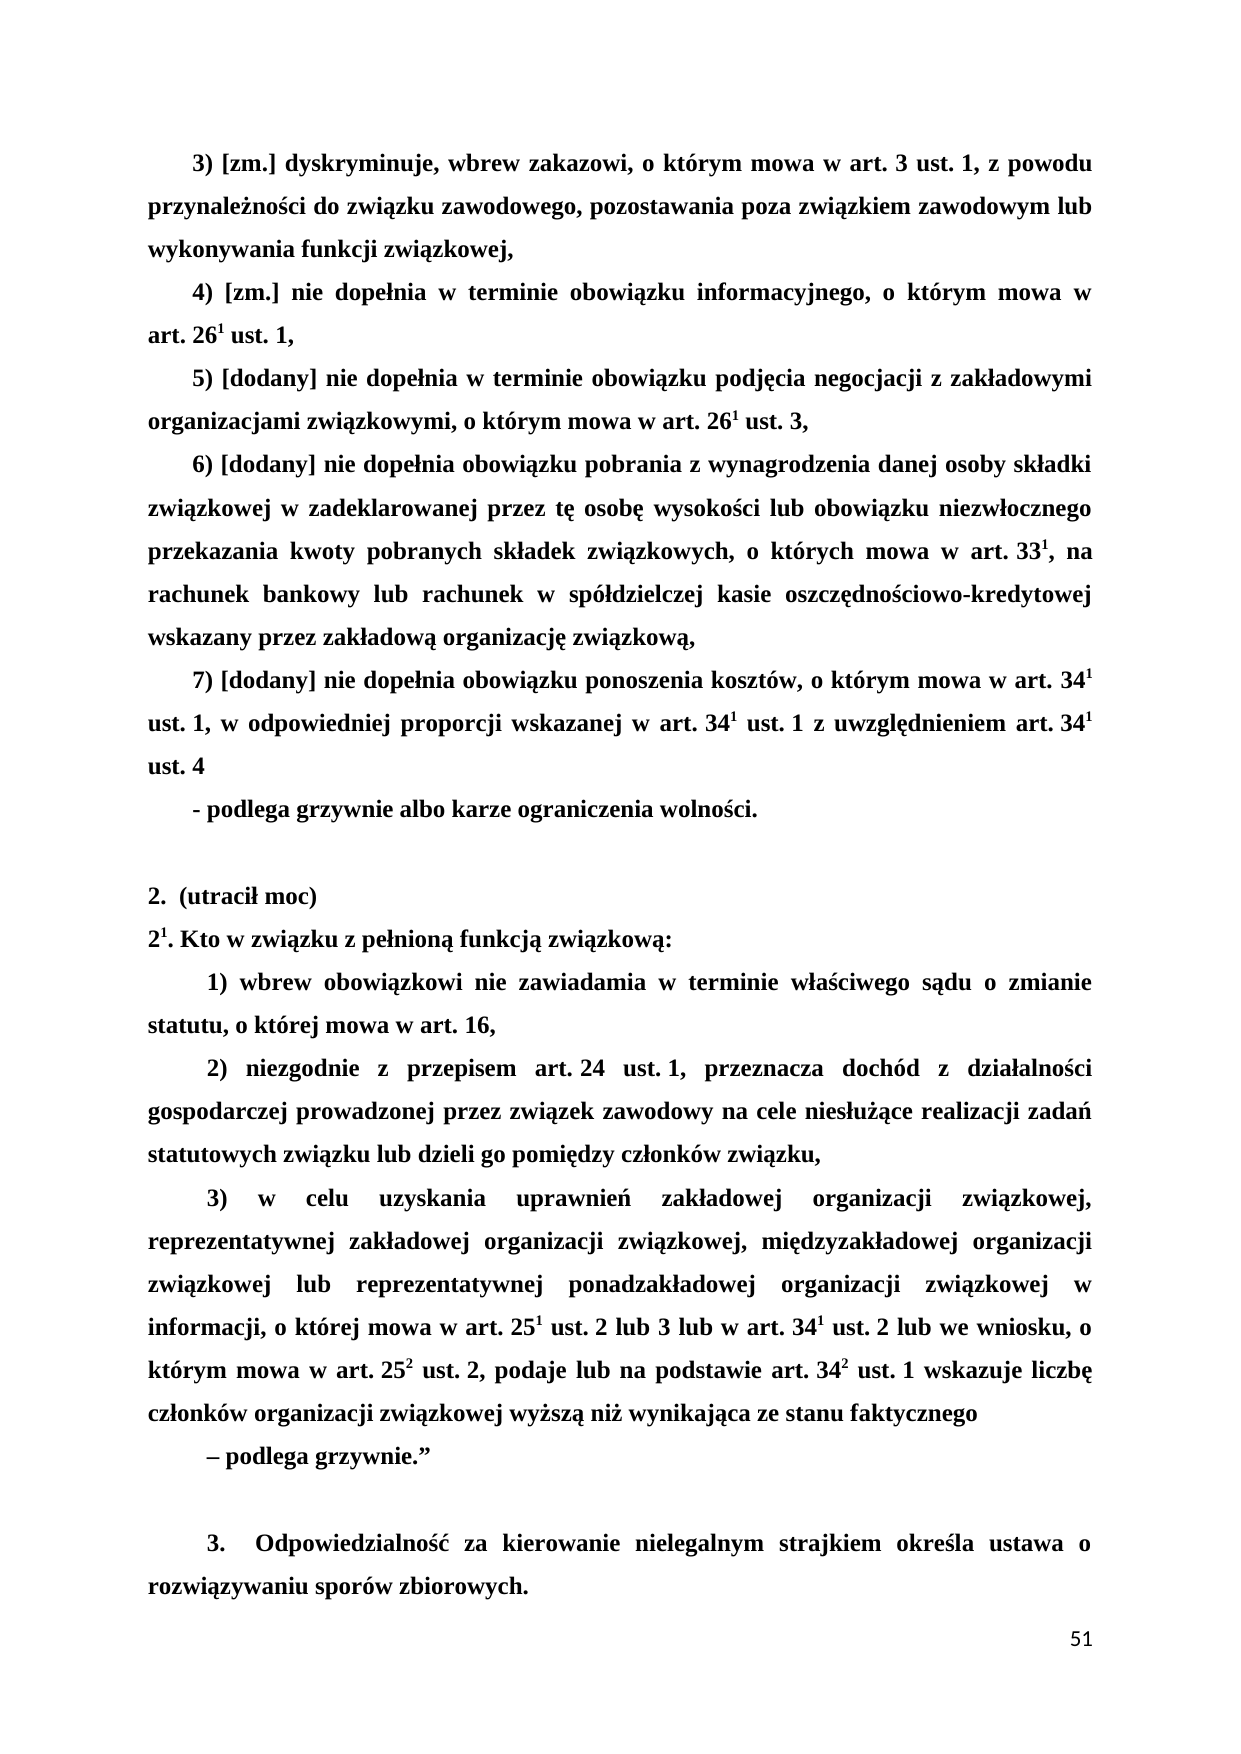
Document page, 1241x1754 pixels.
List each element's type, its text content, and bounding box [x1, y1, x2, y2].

text 3) w celu uzyskania uprawnień zakładowej organizacji związkowej, reprezentatywnej zakładowej organizacji związkowej, międzyzakładowej organizacji związkowej lub reprezentatywnej ponadzakładowej organizacji związkowej w informacji, o której mowa w art. 251 ust. 2 lub 3 lub w art. 341 ust. 2 lub we wniosku, o którym mowa w art. 252 ust. 2, podaje lub na podstawie art. 342 ust. 1 wskazuje liczbę członków organizacji związkowej wyższą niż wynikająca ze stanu faktycznego [148, 1183, 1093, 1427]
text 3. Odpowiedzialność za kierowanie nielegalnym strajkiem określa ustawa o rozwiązywaniu sporów zbiorowych. [148, 1528, 1093, 1599]
text 7) [dodany] nie dopełnia obowiązku ponoszenia kosztów, o którym mowa w art. 341 ust. 1, w odpowiedniej proporcji wskazanej w art. 341 ust. 1 z uwzględnieniem art. 341 ust. 4 [148, 665, 1093, 780]
text 1) wbrew obowiązkowi nie zawiadamia w terminie właściwego sądu o zmianie statutu, o której mowa w art. 16, [148, 967, 1093, 1039]
text 4) [zm.] nie dopełnia w terminie obowiązku informacyjnego, o którym mowa w art. 261 ust. 1, [148, 277, 1093, 349]
text 3) [zm.] dyskryminuje, wbrew zakazowi, o którym mowa w art. 3 ust. 1, z powodu przynależności do związku zawodowego, pozostawania poza związkiem zawodowym lub wykonywania funkcji związkowej, [148, 148, 1093, 263]
text 6) [dodany] nie dopełnia obowiązku pobrania z wynagrodzenia danej osoby składki związkowej w zadeklarowanej przez tę osobę wysokości lub obowiązku niezwłocznego przekazania kwoty pobranych składek związkowych, o których mowa w art. 331, na rachunek bankowy lub rachunek w spółdzielczej kasie oszczędnościowo-kredytowej wskazany przez zakładową organizację związkową, [148, 449, 1093, 651]
text 5) [dodany] nie dopełnia w terminie obowiązku podjęcia negocjacji z zakładowymi organizacjami związkowymi, o którym mowa w art. 261 ust. 3, [148, 363, 1093, 435]
text 21. Kto w związku z pełnioną funkcją związkową: [148, 924, 1093, 953]
text – podlega grzywnie.” [148, 1441, 1093, 1470]
text 2) niezgodnie z przepisem art. 24 ust. 1, przeznacza dochód z działalności gospodarczej prowadzonej przez związek zawodowy na cele niesłużące realizacji zadań statutowych związku lub dzieli go pomiędzy członków związku, [148, 1053, 1093, 1168]
text 2. (utracił moc) [148, 881, 1093, 909]
text - podlega grzywnie albo karze ograniczenia wolności. [148, 794, 1093, 823]
